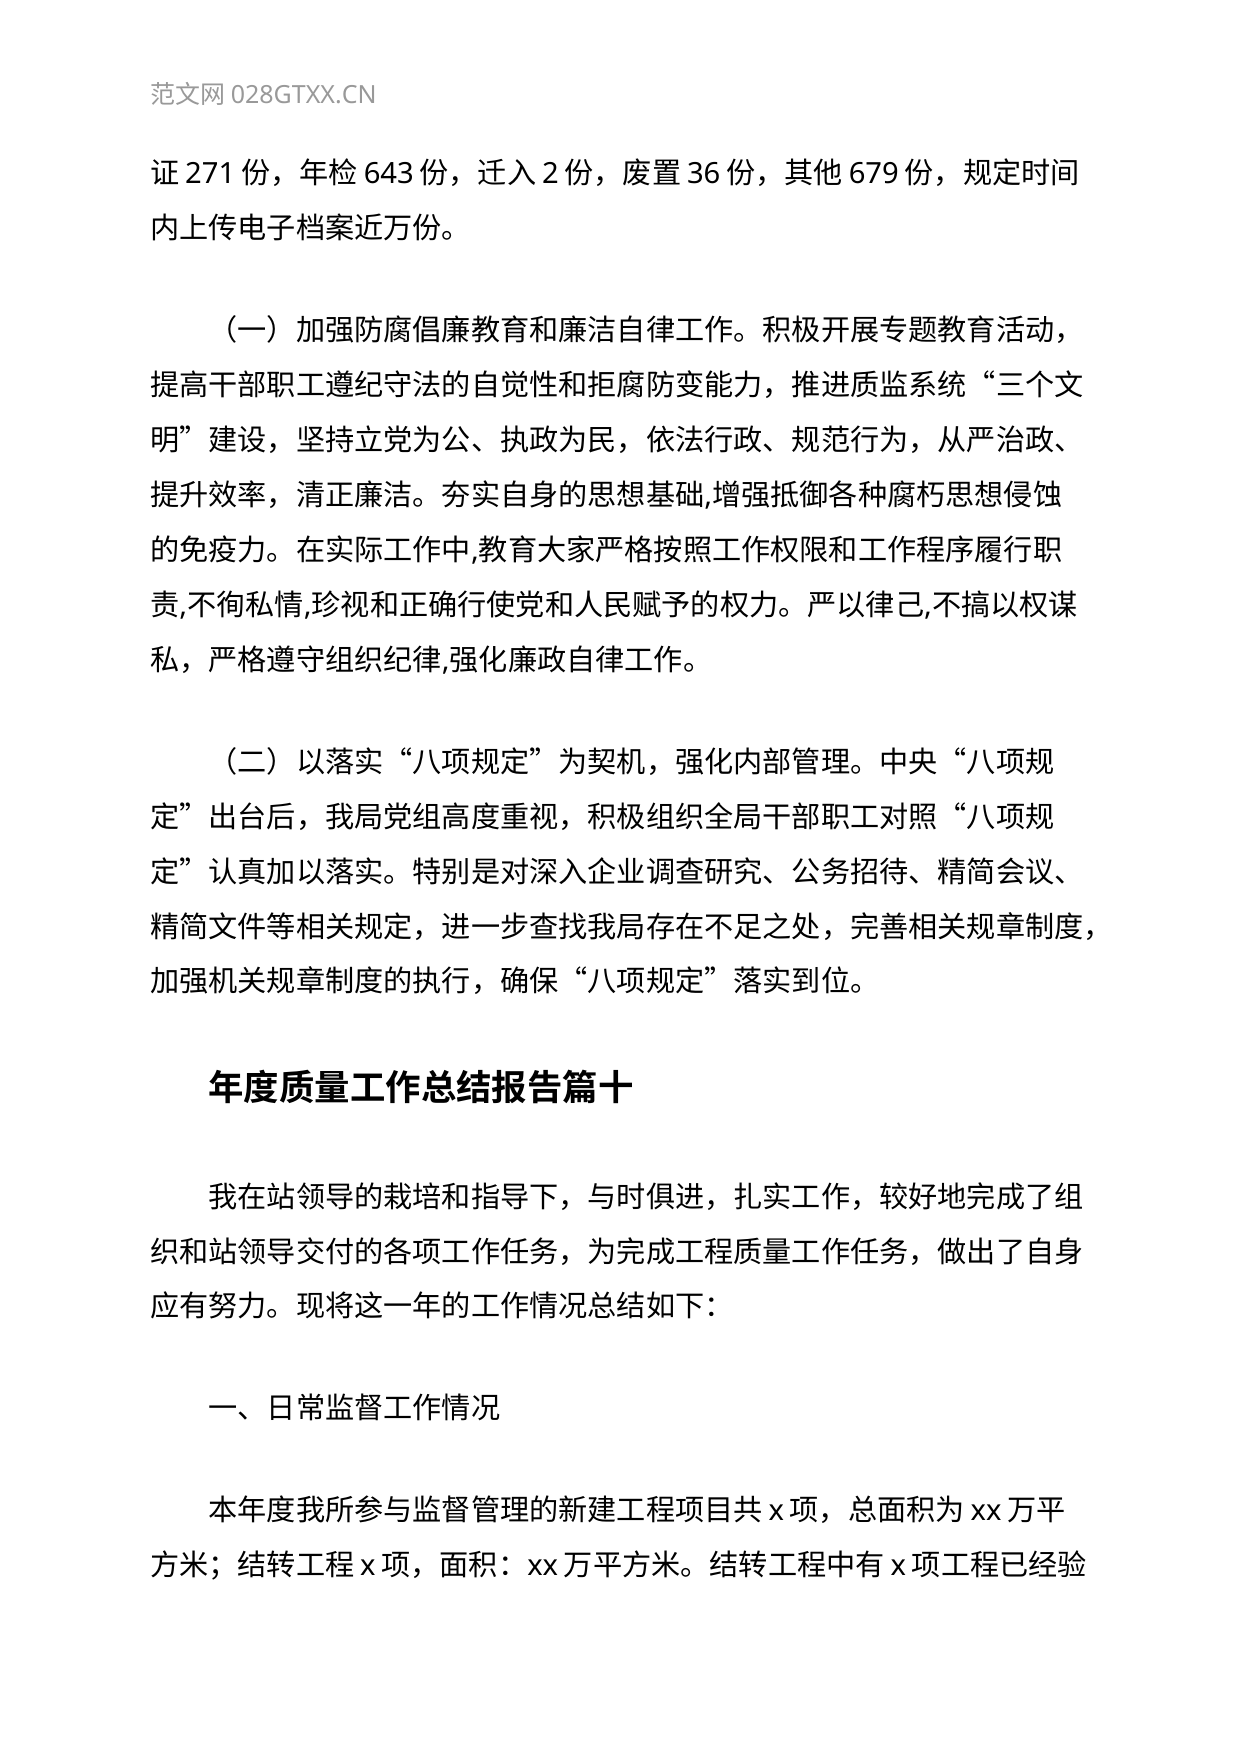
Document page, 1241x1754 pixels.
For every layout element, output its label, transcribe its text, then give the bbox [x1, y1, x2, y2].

text 年度质量工作总结报告篇十 [150, 1060, 1090, 1111]
text （二）以落实“八项规定”为契机，强化内部管理。中央“八项规定”出台后，我局党组高度重视，积极组织全局干部职工对照“八项规定”认真加以落实。特别是对深入企业调查研究、公务招待、精简会议、精简文件等相关规定，进一步查找我局存在不足之处，完善相关规章制度，加强机关规章制度的执行，确保“八项规定”落实到位。 [150, 738, 1090, 1000]
text 我在站领导的栽培和指导下，与时俱进，扎实工作，较好地完成了组织和站领导交付的各项工作任务，为完成工程质量工作任务，做出了自身应有努力。现将这一年的工作情况总结如下： [150, 1173, 1090, 1325]
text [150, 150, 1090, 247]
text （一）加强防腐倡廉教育和廉洁自律工作。积极开展专题教育活动，提高干部职工遵纪守法的自觉性和拒腐防变能力，推进质监系统“三个文明”建设，坚持立党为公、执政为民，依法行政、规范行为，从严治政、提升效率，清正廉洁。夯实自身的思想基础,增强抵御各种腐朽思想侵蚀的免疫力。在实际工作中,教育大家严格按照工作权限和工作程序履行职责,不徇私情,珍视和正确行使党和人民赋予的权力。严以律己,不搞以权谋私，严格遵守组织纪律,强化廉政自律工作。 [150, 307, 1090, 679]
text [150, 1487, 1090, 1584]
text 一、日常监督工作情况 [150, 1385, 1090, 1427]
